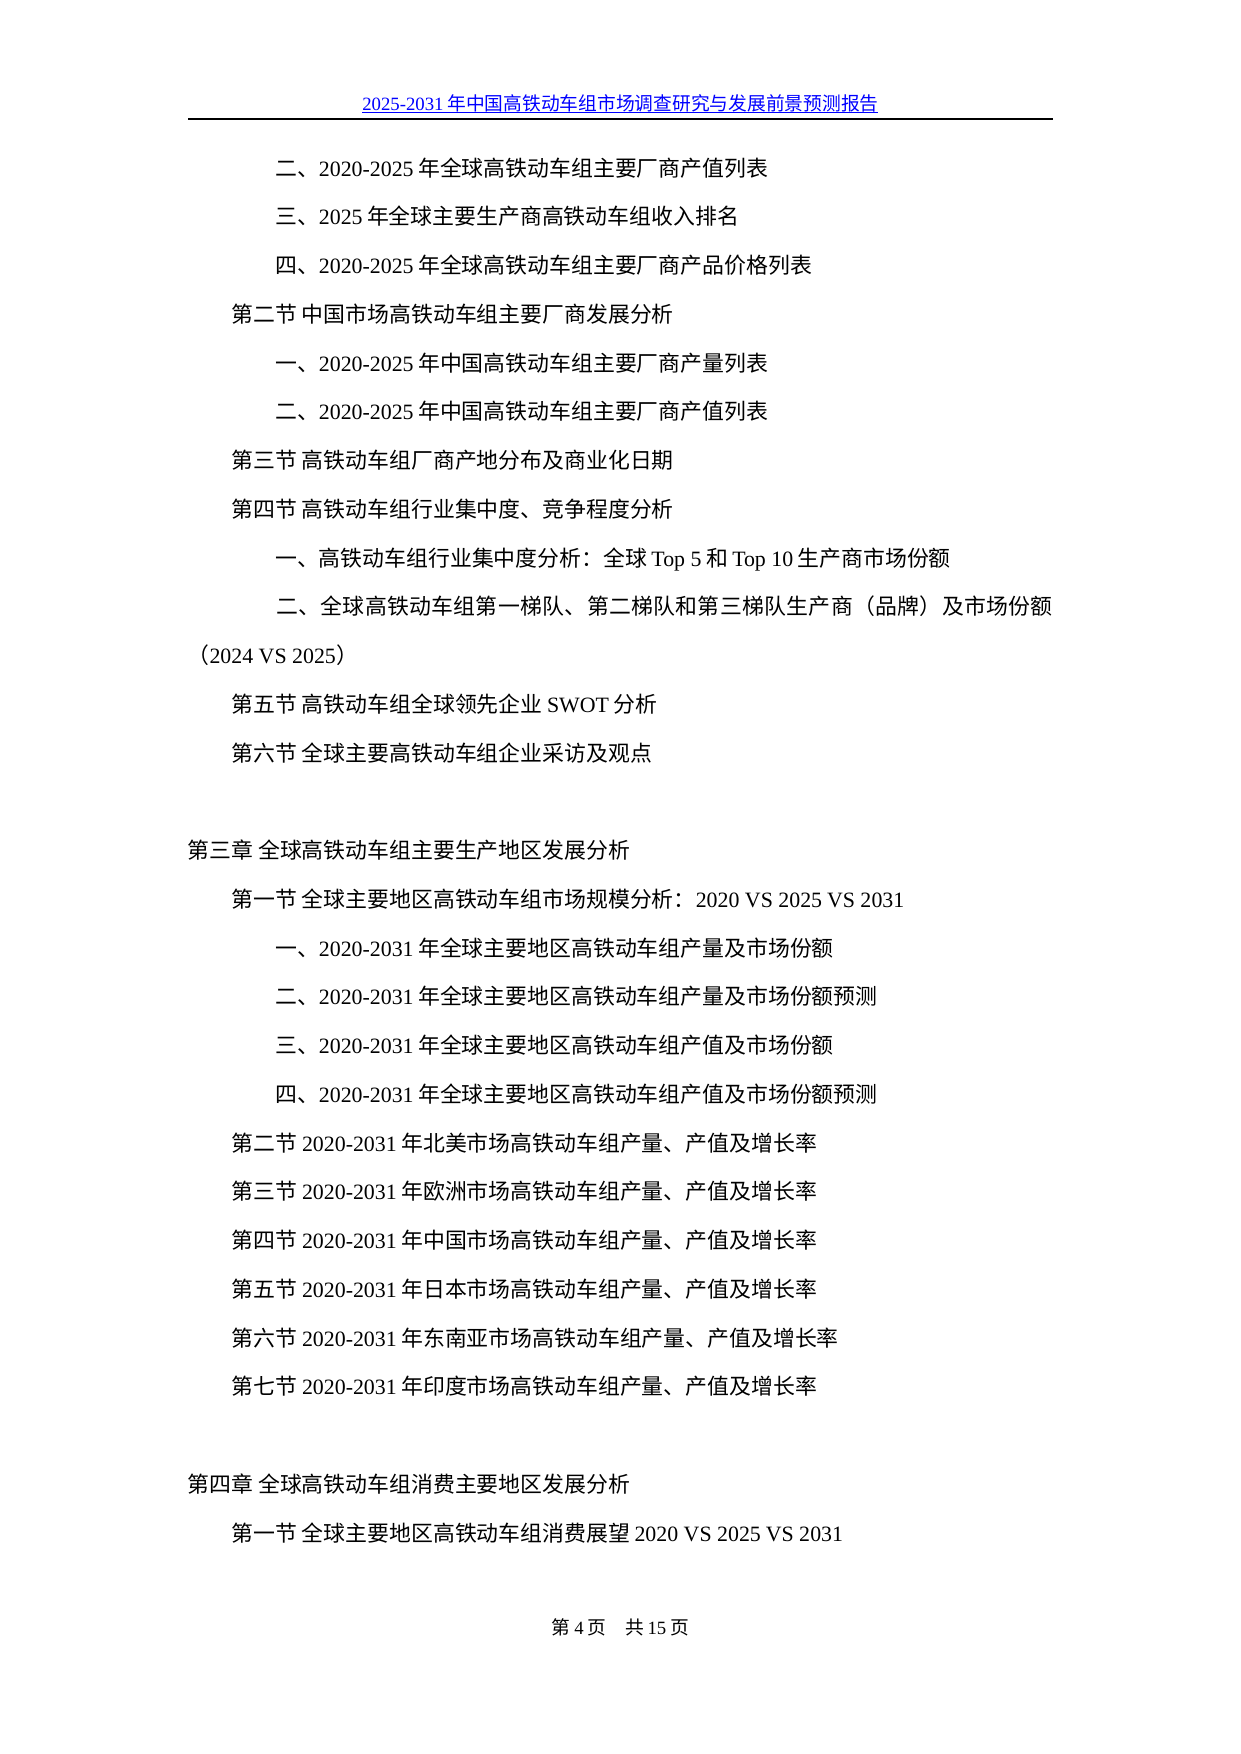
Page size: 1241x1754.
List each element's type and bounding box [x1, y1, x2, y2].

text [187, 150, 1053, 1548]
